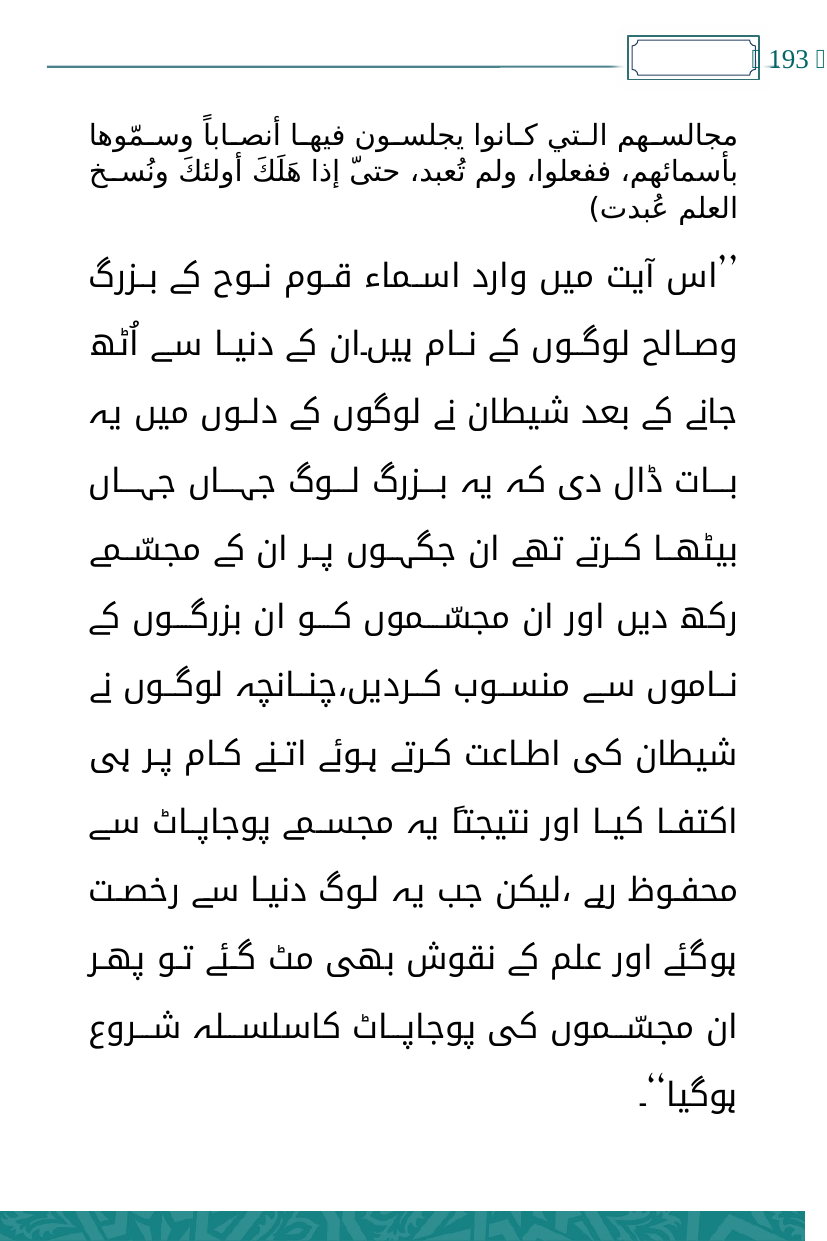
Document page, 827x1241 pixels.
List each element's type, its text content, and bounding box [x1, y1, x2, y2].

picture [0, 1211, 805, 1241]
text ’’اس آیت میں وارد اسماء قوم نوح کے بزرگ وصالح لوگوں کے نام ہیں۔ان کے دنیا سے اُٹھ جانے کے بعد شیطان نے لوگوں کے دلوں میں یہ بات ڈال دی کہ یہ بزرگ لوگ جہاں جہاں بیٹھا کرتے تھے ان جگہوں پر ان کے مجسّمے رکھ دیں اور ان مجسّموں کو ان بزرگوں کے ناموں سے منسوب کردیں،چنانچہ لوگوں نے شیطان کی اطاعت کرتے ہوئے اتنے کام پر ہی اکتفا کیا اور نتیجتاً یہ مجسمے پوجاپاٹ سے محفوظ رہے ،لیکن جب یہ لوگ دنیا سے رخصت ہوگئے اور علم کے نقوش بھی مٹ گئے تو پھر ان مجسّموں کی پوجاپاٹ کاسلسلہ شروع ہوگیا‘‘۔ [89, 245, 738, 1127]
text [89, 118, 738, 225]
